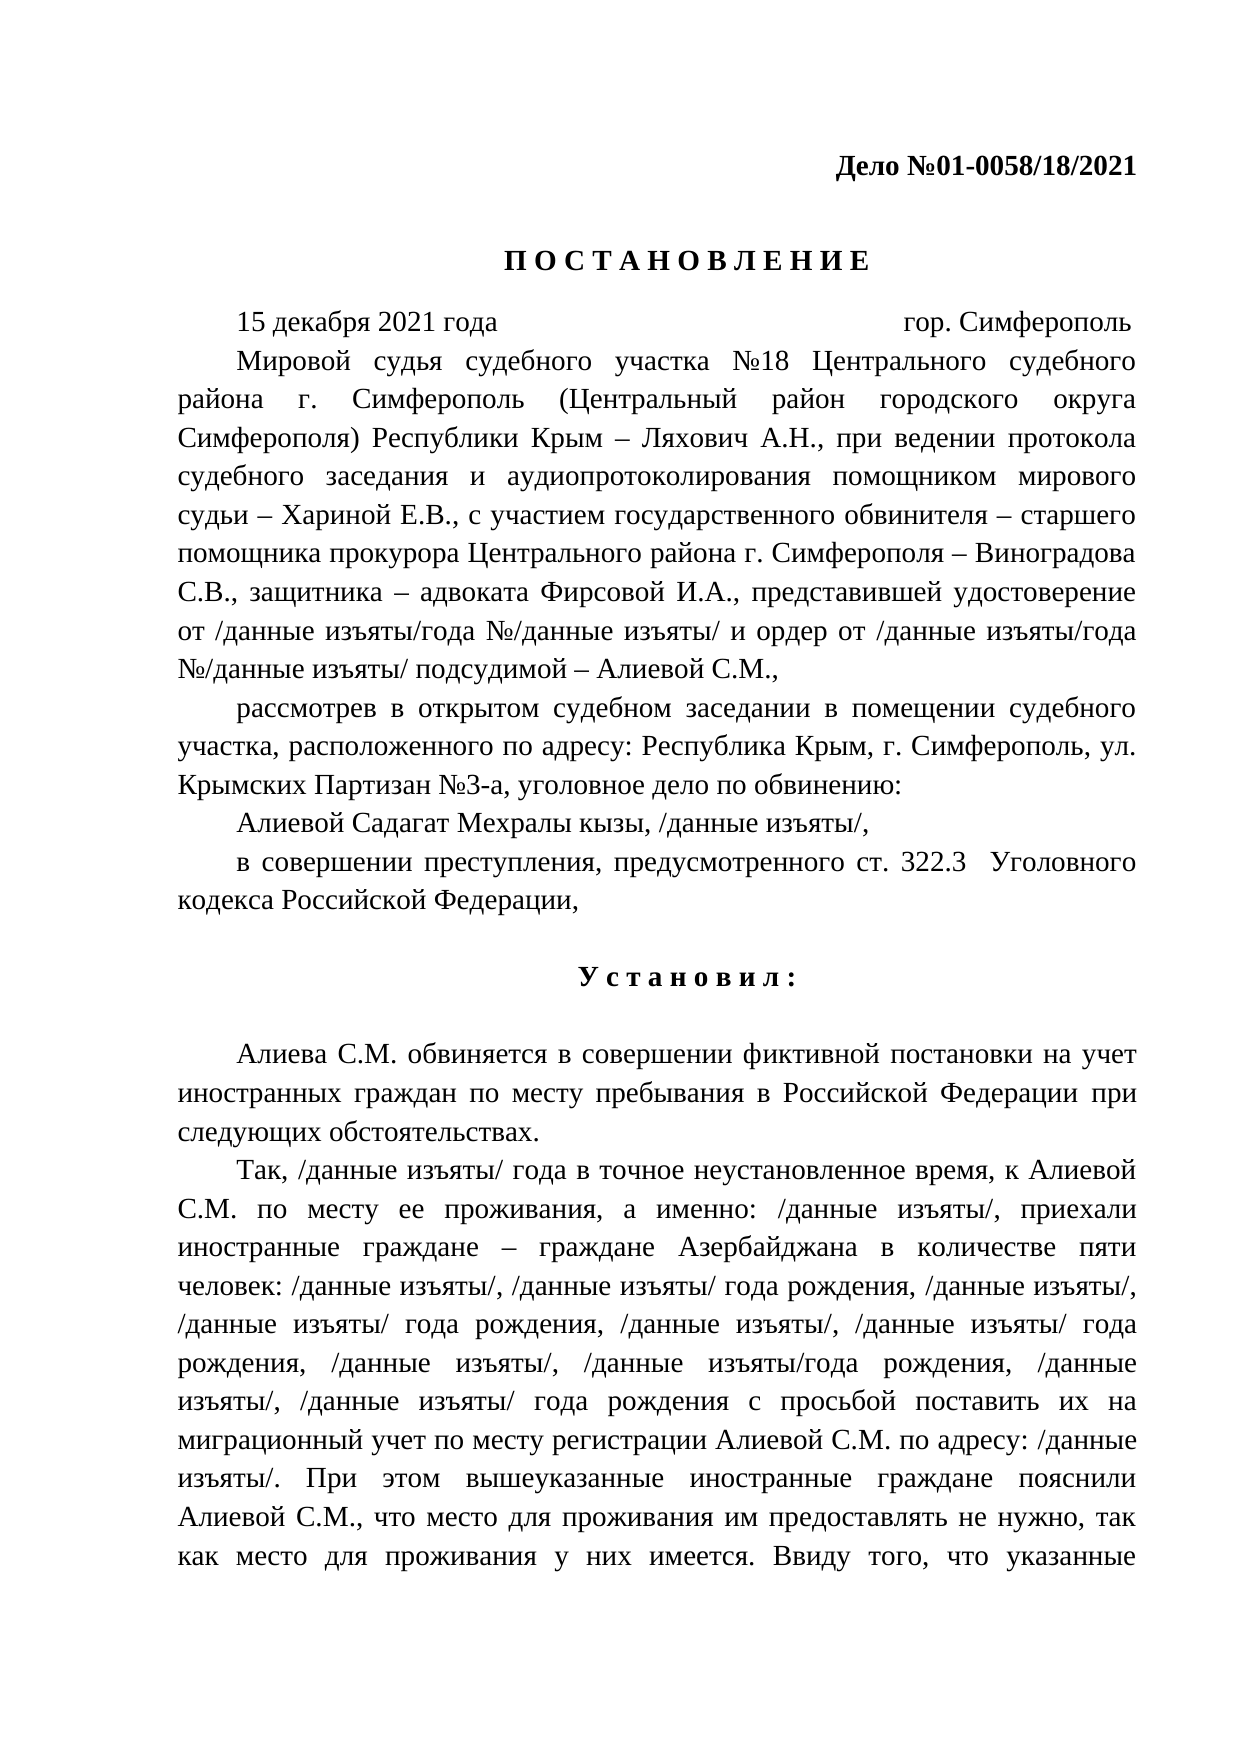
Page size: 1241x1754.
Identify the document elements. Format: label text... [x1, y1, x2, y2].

text Мировой судья судебного участка №18 Центрального судебного района г. Симферополь (Центральный район городского округа Симферополя) Республики Крым – Ляхович А.Н., при ведении протокола судебного заседания и аудиопротоколирования помощником мирового судьи – Хариной Е.В., с участием государственного обвинителя – старшего помощника прокурора Центрального района г. Симферополя – Виноградова С.В., защитника – адвоката Фирсовой И.А., представившей удостоверение от /данные изъяты/года №/данные изъяты/ и ордер от /данные изъяты/года №/данные изъяты/ подсудимой – Алиевой С.М., [177, 343, 1137, 685]
text 15 декабря 2021 года гор. Симферополь [177, 304, 1137, 338]
text У с т а н о в и л : [177, 959, 1137, 993]
text Дело №01-0058/18/2021 [177, 148, 1137, 181]
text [177, 1152, 1137, 1571]
text П О С Т А Н О В Л Е Н И Е [177, 243, 1137, 276]
text рассмотрев в открытом судебном заседании в помещении судебного участка, расположенного по адресу: Республика Крым, г. Симферополь, ул. Крымских Партизан №3-а, уголовное дело по обвинению: [177, 690, 1137, 800]
text Алиева С.М. обвиняется в совершении фиктивной постановки на учет иностранных граждан по месту пребывания в Российской Федерации при следующих обстоятельствах. [177, 1037, 1137, 1147]
text Алиевой Садагат Мехралы кызы, /данные изъяты/, [177, 805, 1137, 839]
text в совершении преступления, предусмотренного ст. 322.3 Уголовного кодекса Российской Федерации, [177, 844, 1137, 916]
